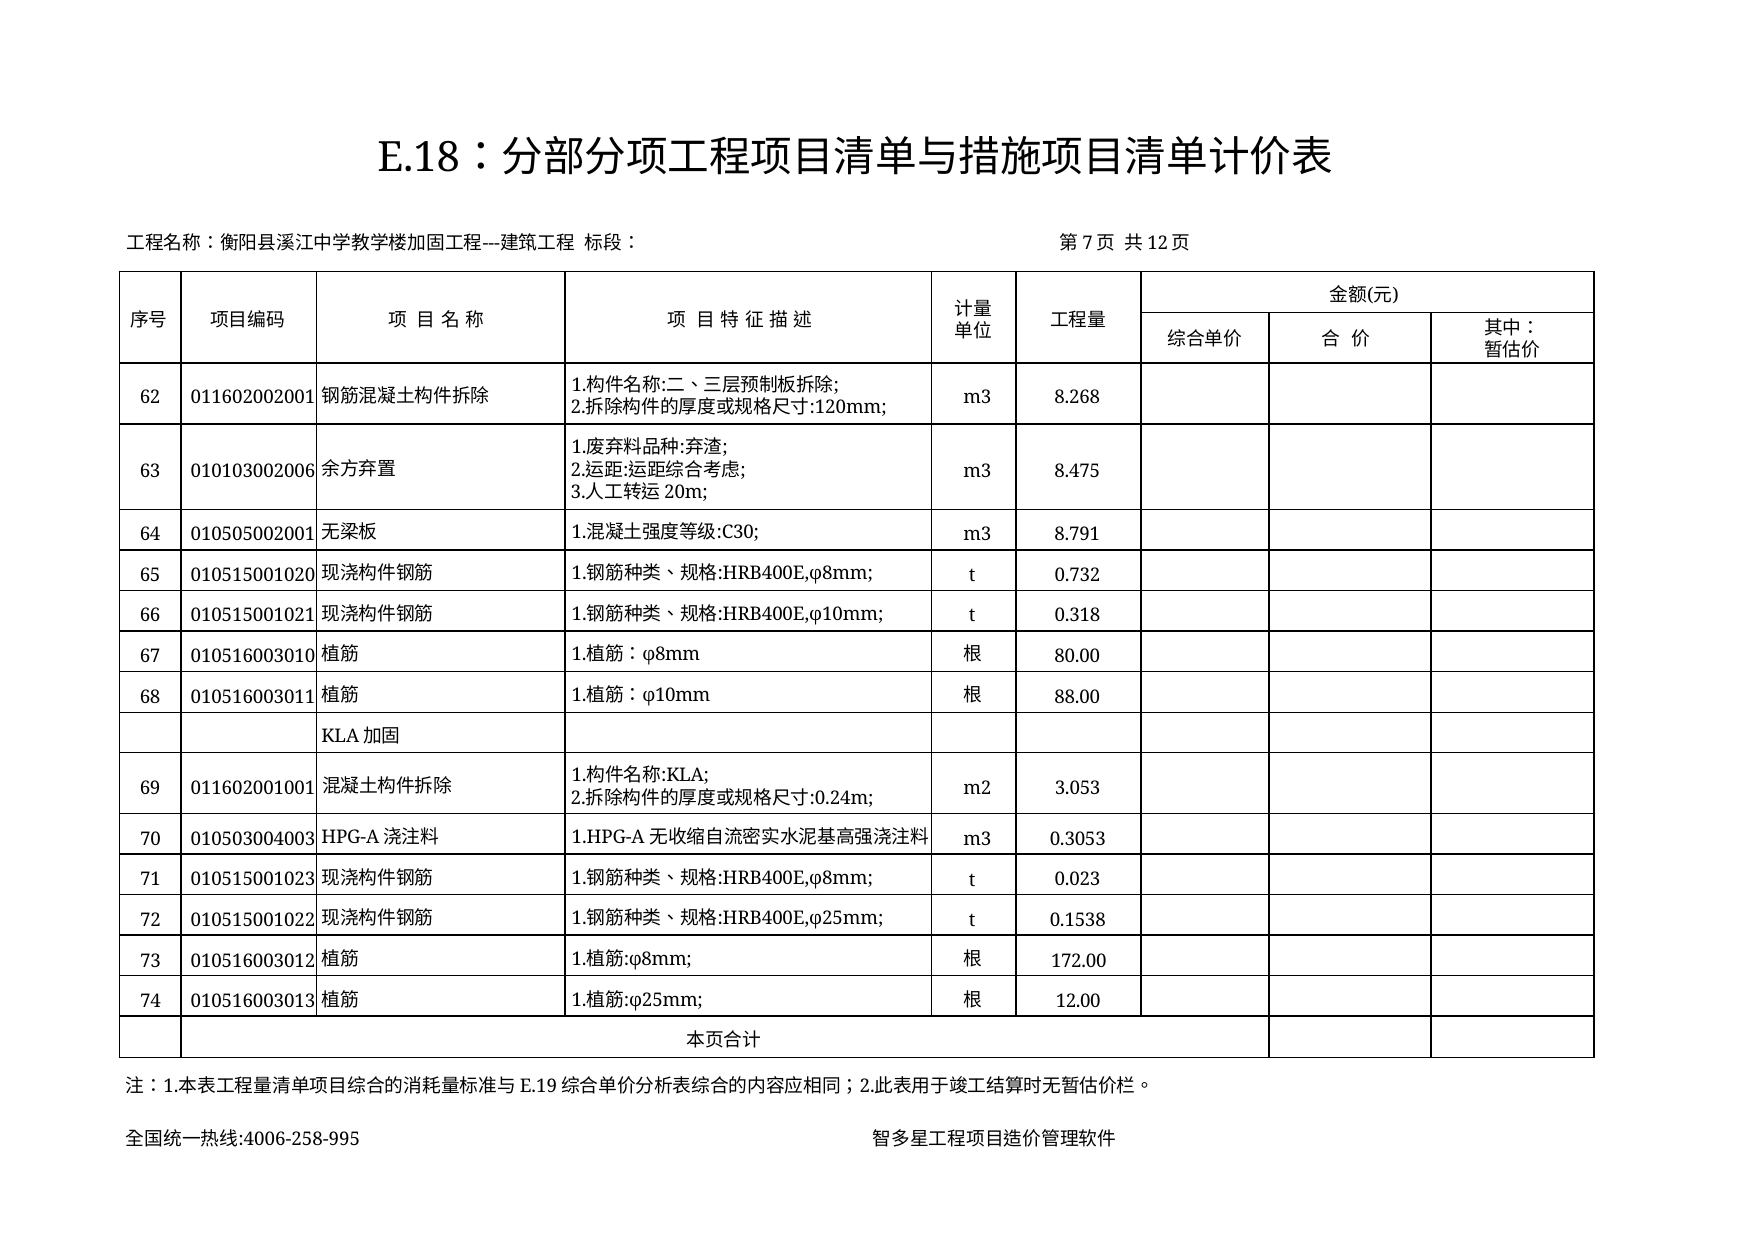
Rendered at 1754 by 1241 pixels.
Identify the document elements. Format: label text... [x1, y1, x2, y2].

table_cell [1142, 814, 1268, 853]
table_cell 1.钢筋种类、规格:HRB400E,φ10mm; [566, 591, 931, 630]
table_cell 1.植筋:φ8mm; [566, 936, 931, 975]
table_cell 1.构件名称:二、三层预制板拆除; 2.拆除构件的厚度或规格尺寸:120mm; [566, 364, 931, 423]
table_cell 本页合计 [182, 1017, 1268, 1057]
table_cell [1270, 632, 1430, 671]
table_cell 63 [120, 425, 180, 509]
table_cell 现浇构件钢筋 [317, 895, 564, 934]
table_cell [1432, 936, 1593, 975]
table_cell 根 [932, 936, 1015, 975]
table_cell m3 [932, 364, 1015, 423]
table_cell 65 [120, 551, 180, 590]
table_cell [1270, 551, 1430, 590]
table_cell [1270, 672, 1430, 711]
table_cell [1432, 632, 1593, 671]
table_cell 0.1538 [1017, 895, 1140, 934]
table_header 项 目 特 征 描 述 [566, 272, 931, 362]
table_cell 70 [120, 814, 180, 853]
table_cell 010503004003 [182, 814, 316, 853]
table_cell [1270, 510, 1430, 549]
table_cell [1432, 814, 1593, 853]
table_cell 010515001022 [182, 895, 316, 934]
table_cell [182, 713, 316, 752]
table_cell HPG-A浇注料 [317, 814, 564, 853]
table_cell 67 [120, 632, 180, 671]
table_cell 010103002006 [182, 425, 316, 509]
table_cell [1142, 976, 1268, 1015]
table_cell [120, 1017, 180, 1057]
table_cell 根 [932, 976, 1015, 1015]
table_cell 0.732 [1017, 551, 1140, 590]
table_cell 74 [120, 976, 180, 1015]
table_cell t [932, 895, 1015, 934]
table_cell [1270, 936, 1430, 975]
table_header 金额(元) [1142, 272, 1593, 312]
table_header 项 目 名 称 [317, 272, 564, 362]
table_cell [1432, 1017, 1593, 1057]
table_cell [1142, 895, 1268, 934]
table_cell 12.00 [1017, 976, 1140, 1015]
table_cell [1142, 713, 1268, 752]
table_cell [1142, 510, 1268, 549]
table_cell [1270, 895, 1430, 934]
table_cell 88.00 [1017, 672, 1140, 711]
table_cell 73 [120, 936, 180, 975]
text 注：1.本表工程量清单项目综合的消耗量标准与E.19综合单价分析表综合的内容应相同；2.此表用于竣工结算时无暂估价栏。 [126, 1074, 1595, 1097]
table_cell [1017, 713, 1140, 752]
table_cell 80.00 [1017, 632, 1140, 671]
table_cell [1142, 364, 1268, 423]
table_cell 现浇构件钢筋 [317, 551, 564, 590]
table_cell [1142, 591, 1268, 630]
table_cell [1142, 672, 1268, 711]
table_cell KLA加固 [317, 713, 564, 752]
table_cell 植筋 [317, 976, 564, 1015]
table_cell 0.023 [1017, 855, 1140, 894]
table_cell 010516003010 [182, 632, 316, 671]
table_cell [1270, 814, 1430, 853]
table_cell 1.HPG-A 无收缩自流密实水泥基高强浇注料 [566, 814, 931, 853]
table_cell 植筋 [317, 936, 564, 975]
table_cell 1.废弃料品种:弃渣; 2.运距:运距综合考虑; 3.人工转运20m; [566, 425, 931, 509]
table_cell 010516003011 [182, 672, 316, 711]
table_cell 钢筋混凝土构件拆除 [317, 364, 564, 423]
table_cell 根 [932, 632, 1015, 671]
table_cell [120, 713, 180, 752]
table_cell 71 [120, 855, 180, 894]
table_cell 8.791 [1017, 510, 1140, 549]
table_cell [1142, 632, 1268, 671]
table_cell [1270, 753, 1430, 813]
table_cell 合 价 [1270, 313, 1430, 362]
text 工程名称：衡阳县溪江中学教学楼加固工程---建筑工程 标段： 第7页 共12页 [126, 231, 1595, 254]
table_cell [1432, 510, 1593, 549]
table_cell 64 [120, 510, 180, 549]
table_cell 011602002001 [182, 364, 316, 423]
table_cell [566, 713, 931, 752]
table_cell 1.混凝土强度等级:C30; [566, 510, 931, 549]
table_cell 1.植筋:φ25mm; [566, 976, 931, 1015]
table_cell t [932, 591, 1015, 630]
table_cell [1432, 895, 1593, 934]
table_cell m3 [932, 510, 1015, 549]
table_header 计量 单位 [932, 272, 1015, 362]
table_cell 010515001020 [182, 551, 316, 590]
table_cell 余方弃置 [317, 425, 564, 509]
table_cell [1432, 713, 1593, 752]
table_cell m2 [932, 753, 1015, 813]
table_cell 8.268 [1017, 364, 1140, 423]
table_cell 3.053 [1017, 753, 1140, 813]
table_cell [1142, 425, 1268, 509]
table_cell 010516003013 [182, 976, 316, 1015]
table_cell [1432, 551, 1593, 590]
table_cell 010515001021 [182, 591, 316, 630]
table_cell 综合单价 [1142, 313, 1268, 362]
table_cell 010505002001 [182, 510, 316, 549]
table_cell [1270, 855, 1430, 894]
table_cell 1.植筋：φ10mm [566, 672, 931, 711]
table_cell 混凝土构件拆除 [317, 753, 564, 813]
table_cell [1270, 976, 1430, 1015]
table_cell [1432, 364, 1593, 423]
table_cell 010515001023 [182, 855, 316, 894]
table_cell 1.钢筋种类、规格:HRB400E,φ8mm; [566, 855, 931, 894]
table_cell t [932, 551, 1015, 590]
text E.18：分部分项工程项目清单与措施项目清单计价表 [377, 130, 1595, 181]
table_cell 66 [120, 591, 180, 630]
table_cell 现浇构件钢筋 [317, 591, 564, 630]
table_cell 现浇构件钢筋 [317, 855, 564, 894]
table_cell 0.3053 [1017, 814, 1140, 853]
table_cell 010516003012 [182, 936, 316, 975]
table_cell [1270, 425, 1430, 509]
table_cell 172.00 [1017, 936, 1140, 975]
table_cell 0.318 [1017, 591, 1140, 630]
table_cell 植筋 [317, 632, 564, 671]
table_header 序号 [120, 272, 180, 362]
table_cell [1270, 713, 1430, 752]
table_cell 62 [120, 364, 180, 423]
table_header 项目编码 [182, 272, 316, 362]
table_cell [1432, 855, 1593, 894]
table_cell 1.植筋：φ8mm [566, 632, 931, 671]
table_cell 植筋 [317, 672, 564, 711]
table_cell 1.构件名称:KLA; 2.拆除构件的厚度或规格尺寸:0.24m; [566, 753, 931, 813]
table_cell m3 [932, 425, 1015, 509]
table_cell m3 [932, 814, 1015, 853]
table_cell 69 [120, 753, 180, 813]
table_cell [1142, 753, 1268, 813]
table_cell 其中： 暂估价 [1432, 313, 1593, 362]
table_cell [1142, 855, 1268, 894]
table_cell t [932, 855, 1015, 894]
table_cell [1142, 551, 1268, 590]
table_cell 8.475 [1017, 425, 1140, 509]
table_cell [1432, 425, 1593, 509]
table_cell [1142, 936, 1268, 975]
table_cell 无梁板 [317, 510, 564, 549]
table_cell 根 [932, 672, 1015, 711]
table_cell [1432, 753, 1593, 813]
table_cell 1.钢筋种类、规格:HRB400E,φ25mm; [566, 895, 931, 934]
table_cell 1.钢筋种类、规格:HRB400E,φ8mm; [566, 551, 931, 590]
table_cell [1432, 672, 1593, 711]
table_cell 68 [120, 672, 180, 711]
table_cell 72 [120, 895, 180, 934]
table_cell [1432, 976, 1593, 1015]
table_cell [1432, 591, 1593, 630]
table_cell 011602001001 [182, 753, 316, 813]
table_cell [1270, 591, 1430, 630]
table_cell [1270, 1017, 1430, 1057]
table_header 工程量 [1017, 272, 1140, 362]
table_cell [932, 713, 1015, 752]
table_cell [1270, 364, 1430, 423]
